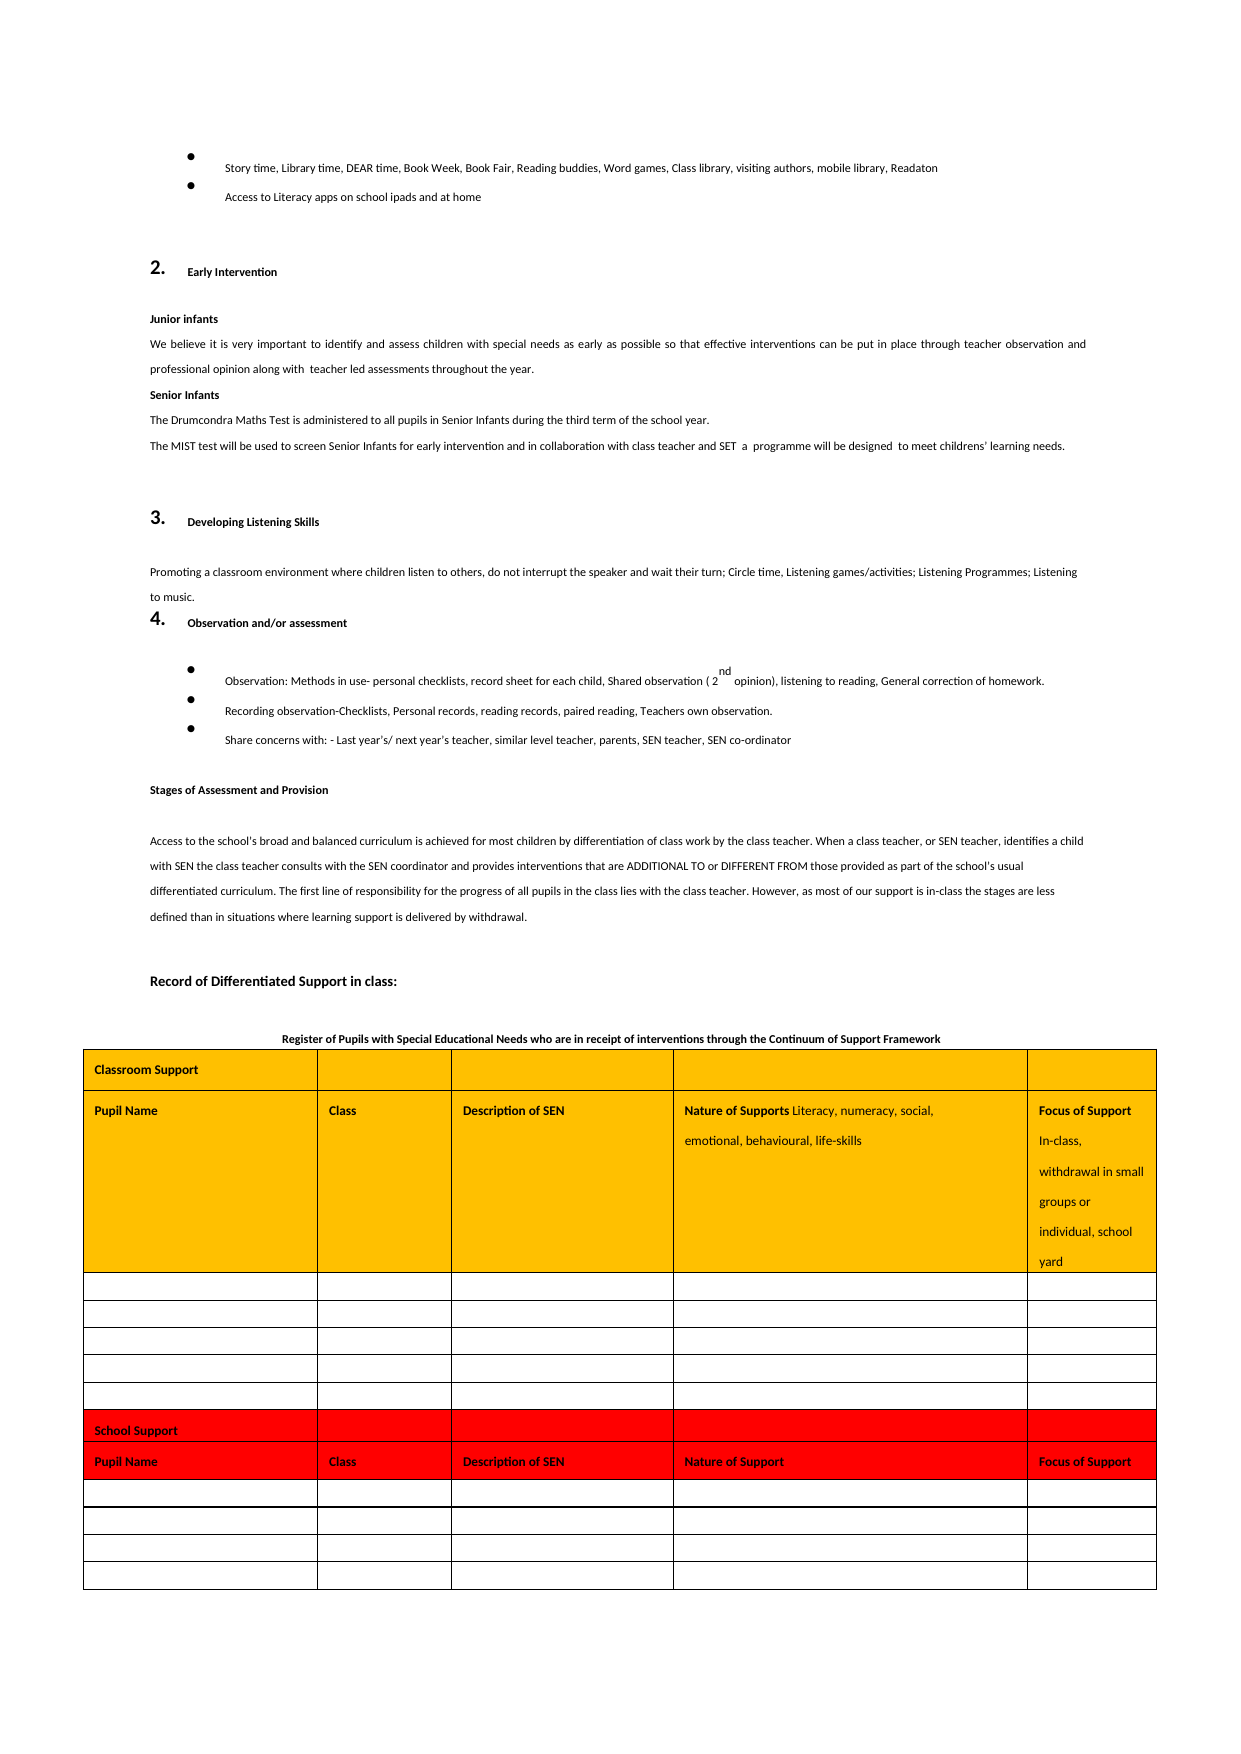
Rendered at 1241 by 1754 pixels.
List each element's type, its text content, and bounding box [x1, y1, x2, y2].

table_cell [674, 1383, 1027, 1409]
table_cell [452, 1383, 673, 1409]
list Observation and/or assessment [150, 605, 1090, 631]
table_cell [84, 1508, 317, 1534]
text Stages of Assessment and Provision [150, 772, 1090, 797]
table_header Classroom Support [84, 1050, 317, 1090]
table_cell [318, 1383, 451, 1409]
table_cell Class [318, 1442, 451, 1479]
table_cell School Support [84, 1410, 317, 1441]
text The MIST test will be used to screen Senior Infants for early intervention and in collaboration with class teacher and SET a programme will be designed to meet childrens’ learning needs. [150, 428, 1090, 453]
list Observation: Methods in use- personal checklists, record sheet for each child, Shared observation ( 2nd opinion), listening to reading, General correction of homework. [187, 663, 1090, 689]
table_cell [674, 1480, 1027, 1506]
table_cell [452, 1410, 673, 1441]
table_cell [674, 1328, 1027, 1354]
table_cell [674, 1273, 1027, 1299]
table_cell [674, 1508, 1027, 1534]
table_header [1028, 1050, 1156, 1090]
table_cell [318, 1301, 451, 1327]
table_header [452, 1050, 673, 1090]
list Recording observation-Checklists, Personal records, reading records, paired reading, Teachers own observation. [187, 693, 1090, 718]
table_cell [1028, 1328, 1156, 1354]
table_cell [674, 1535, 1027, 1561]
table_cell [84, 1273, 317, 1299]
list Story time, Library time, DEAR time, Book Week, Book Fair, Reading buddies, Word games, Class library, visiting authors, mobile library, Readaton [187, 150, 1090, 175]
table_cell Pupil Name [84, 1442, 317, 1479]
list Share concerns with: - Last year’s/ next year’s teacher, similar level teacher, parents, SEN teacher, SEN co-ordinator [187, 722, 1090, 747]
text The Drumcondra Maths Test is administered to all pupils in Senior Infants during the third term of the school year. [150, 402, 1090, 428]
list Early Intervention [150, 254, 1090, 280]
table_cell [1028, 1301, 1156, 1327]
table_cell [1028, 1355, 1156, 1382]
table_cell [674, 1355, 1027, 1382]
table_cell Focus of Support [1028, 1442, 1156, 1479]
table_cell [84, 1562, 317, 1589]
table_cell [1028, 1273, 1156, 1299]
text Senior Infants [150, 377, 1090, 402]
table_cell [84, 1301, 317, 1327]
table_cell Nature of Support [674, 1442, 1027, 1479]
text Promoting a classroom environment where children listen to others, do not interrupt the speaker and wait their turn; Circle time, Listening games/activities; Listening Programmes; Listening to music. [150, 554, 1090, 605]
table_cell [84, 1328, 317, 1354]
table_cell Class [318, 1091, 451, 1272]
table_cell [452, 1480, 673, 1506]
table_cell [1028, 1480, 1156, 1506]
table_cell [452, 1328, 673, 1354]
table_cell [318, 1480, 451, 1506]
table_cell [1028, 1410, 1156, 1441]
table_cell [84, 1383, 317, 1409]
table_cell [318, 1328, 451, 1354]
table_cell [318, 1562, 451, 1589]
table_cell [674, 1410, 1027, 1441]
table_cell Description of SEN [452, 1442, 673, 1479]
table_cell [452, 1535, 673, 1561]
table_cell [674, 1301, 1027, 1327]
table_cell [452, 1273, 673, 1299]
table_cell [452, 1301, 673, 1327]
table_cell [1028, 1562, 1156, 1589]
table_cell [452, 1355, 673, 1382]
table_header [674, 1050, 1027, 1090]
table_cell [1028, 1383, 1156, 1409]
table_cell [452, 1508, 673, 1534]
table_cell [84, 1480, 317, 1506]
table_cell [674, 1562, 1027, 1589]
table_cell [452, 1562, 673, 1589]
table_cell [318, 1508, 451, 1534]
table_cell [84, 1535, 317, 1561]
table_cell [318, 1273, 451, 1299]
table_cell [1028, 1535, 1156, 1561]
table_cell Description of SEN [452, 1091, 673, 1272]
table_header [318, 1050, 451, 1090]
table_cell [318, 1410, 451, 1441]
table_cell Focus of Support In-class, withdrawal in small groups or individual, school yard [1028, 1091, 1156, 1272]
table_cell [318, 1535, 451, 1561]
list Access to Literacy apps on school ipads and at home [187, 179, 1090, 204]
list Developing Listening Skills [150, 504, 1090, 529]
text Access to the school’s broad and balanced curriculum is achieved for most children by differentiation of class work by the class teacher. When a class teacher, or SEN teacher, identifies a child with SEN the class teacher consults with the SEN coordinator and provides interventions that are ADDITIONAL TO or DIFFERENT FROM those provided as part of the school’s usual differentiated curriculum. The first line of responsibility for the progress of all pupils in the class lies with the class teacher. However, as most of our support is in-class the stages are less defined than in situations where learning support is delivered by withdrawal. [150, 823, 1090, 924]
table_cell Pupil Name [84, 1091, 317, 1272]
table_cell [84, 1355, 317, 1382]
text Register of Pupils with Special Educational Needs who are in receipt of interventions through the Continuum of Support Framework [150, 1021, 1073, 1046]
text Junior infants [150, 301, 1090, 326]
text Record of Differentiated Support in class: [150, 960, 1090, 991]
table_cell [318, 1355, 451, 1382]
text We believe it is very important to identify and assess children with special needs as early as possible so that effective interventions can be put in place through teacher observation and professional opinion along with teacher led assessments throughout the year. [150, 326, 1090, 377]
table_cell [1028, 1508, 1156, 1534]
table_cell Nature of Supports Literacy, numeracy, social, emotional, behavioural, life-skills [674, 1091, 1027, 1272]
